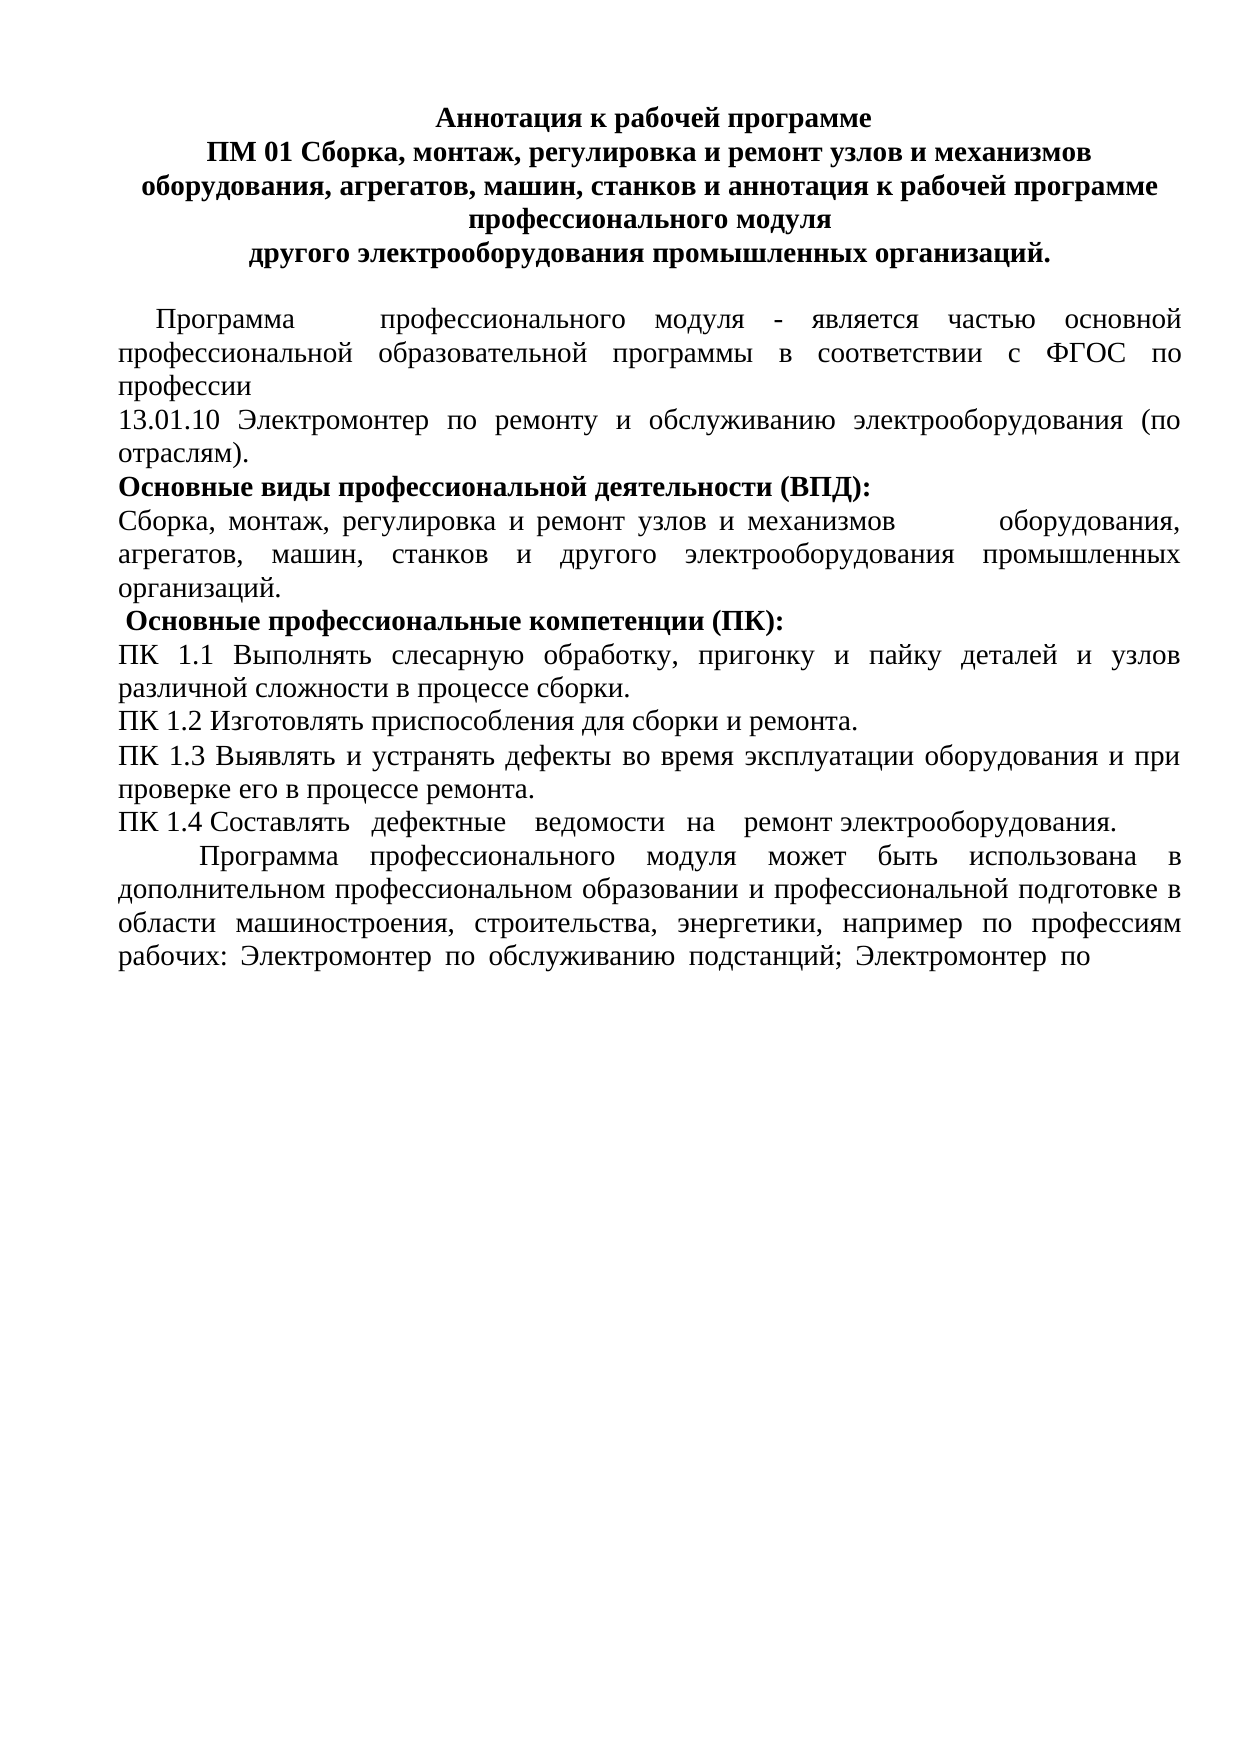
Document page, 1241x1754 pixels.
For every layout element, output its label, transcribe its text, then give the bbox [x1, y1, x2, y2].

text 13.01.10 Электромонтер по ремонту и обслуживанию электрооборудования (по отраслям). [118, 402, 1181, 469]
text другого электрооборудования промышленных организаций. [96, 235, 1203, 268]
text Сборка, монтаж, регулировка и ремонт узлов и механизмов оборудования, агрегатов, машин, станков и другого электрооборудования промышленных организаций. [118, 503, 1181, 603]
text ПК 1.3 Выявлять и устранять дефекты во время эксплуатации оборудования и при проверке его в процессе ремонта. [118, 738, 1181, 805]
text Программа профессионального модуля может быть использована в дополнительном профессиональном образовании и профессиональной подготовке в области машиностроения, строительства, энергетики, например по профессиям рабочих: Электромонтер по обслуживанию подстанций; Электромонтер по [118, 838, 1181, 972]
text ПК 1.4 Составлять дефектные ведомости на ремонт электрооборудования. [118, 805, 1211, 838]
text ПК 1.2 Изготовлять приспособления для сборки и ремонта. [118, 704, 1211, 738]
text Основные виды профессиональной деятельности (ВПД): [118, 469, 1211, 503]
text профессионального модуля [96, 201, 1204, 235]
text Основные профессиональные компетенции (ПК): [125, 604, 1211, 637]
text ПМ 01 Сборка, монтаж, регулировка и ремонт узлов и механизмов оборудования, агрегатов, машин, станков и аннотация к рабочей программе [141, 134, 1160, 201]
text ПК 1.1 Выполнять слесарную обработку, пригонку и пайку деталей и узлов различной сложности в процессе сборки. [118, 637, 1181, 704]
text Аннотация к рабочей программе [96, 101, 1211, 134]
text Программа профессионального модуля - является частью основной профессиональной образовательной программы в соответствии с ФГОС по профессии [118, 301, 1181, 402]
